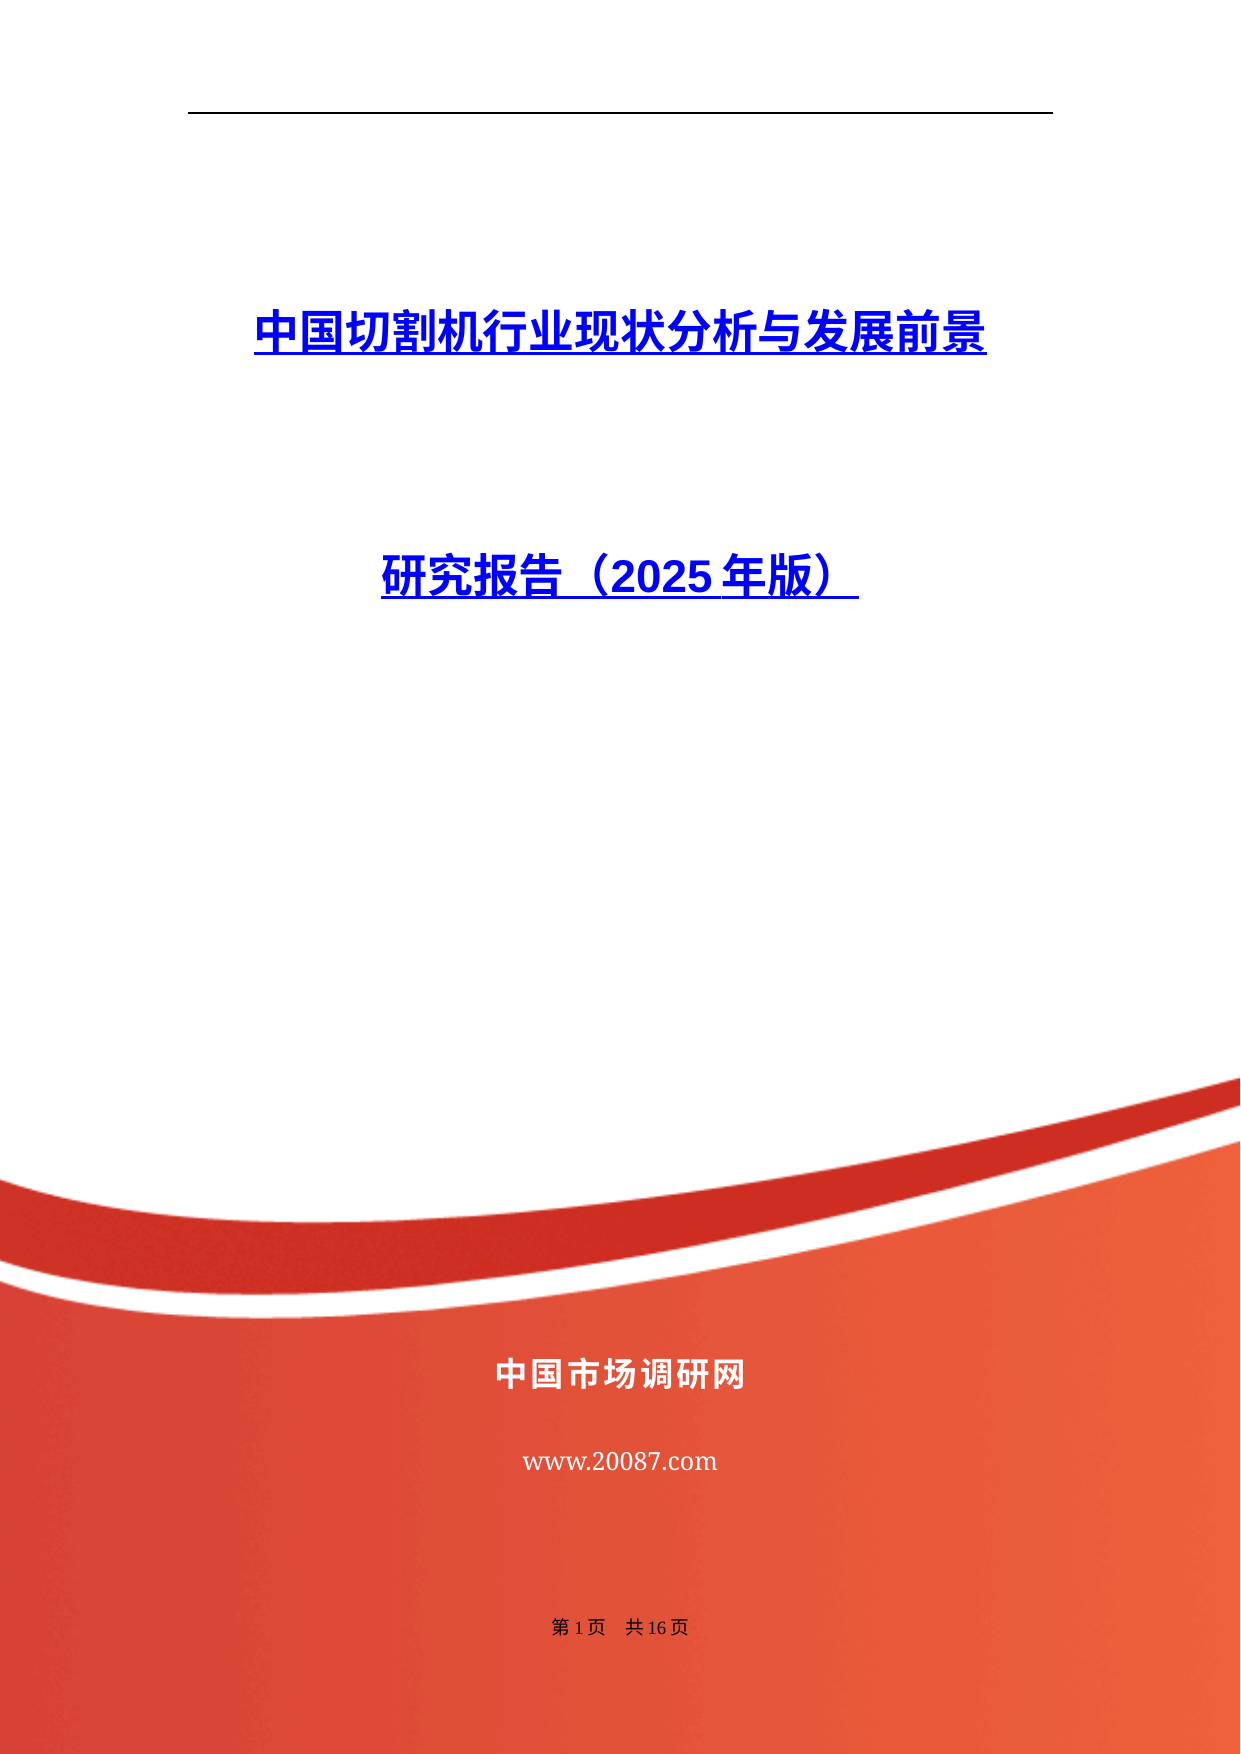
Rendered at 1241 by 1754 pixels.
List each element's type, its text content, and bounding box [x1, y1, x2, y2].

subtitle 中国市场调研网 [187, 1339, 1053, 1404]
text www.20087.com [187, 1428, 1053, 1493]
picture [0, 1006, 1241, 1754]
table_header 中国切割机行业现状分析与发展前景研究报告（2025年版） [188, 207, 1053, 773]
